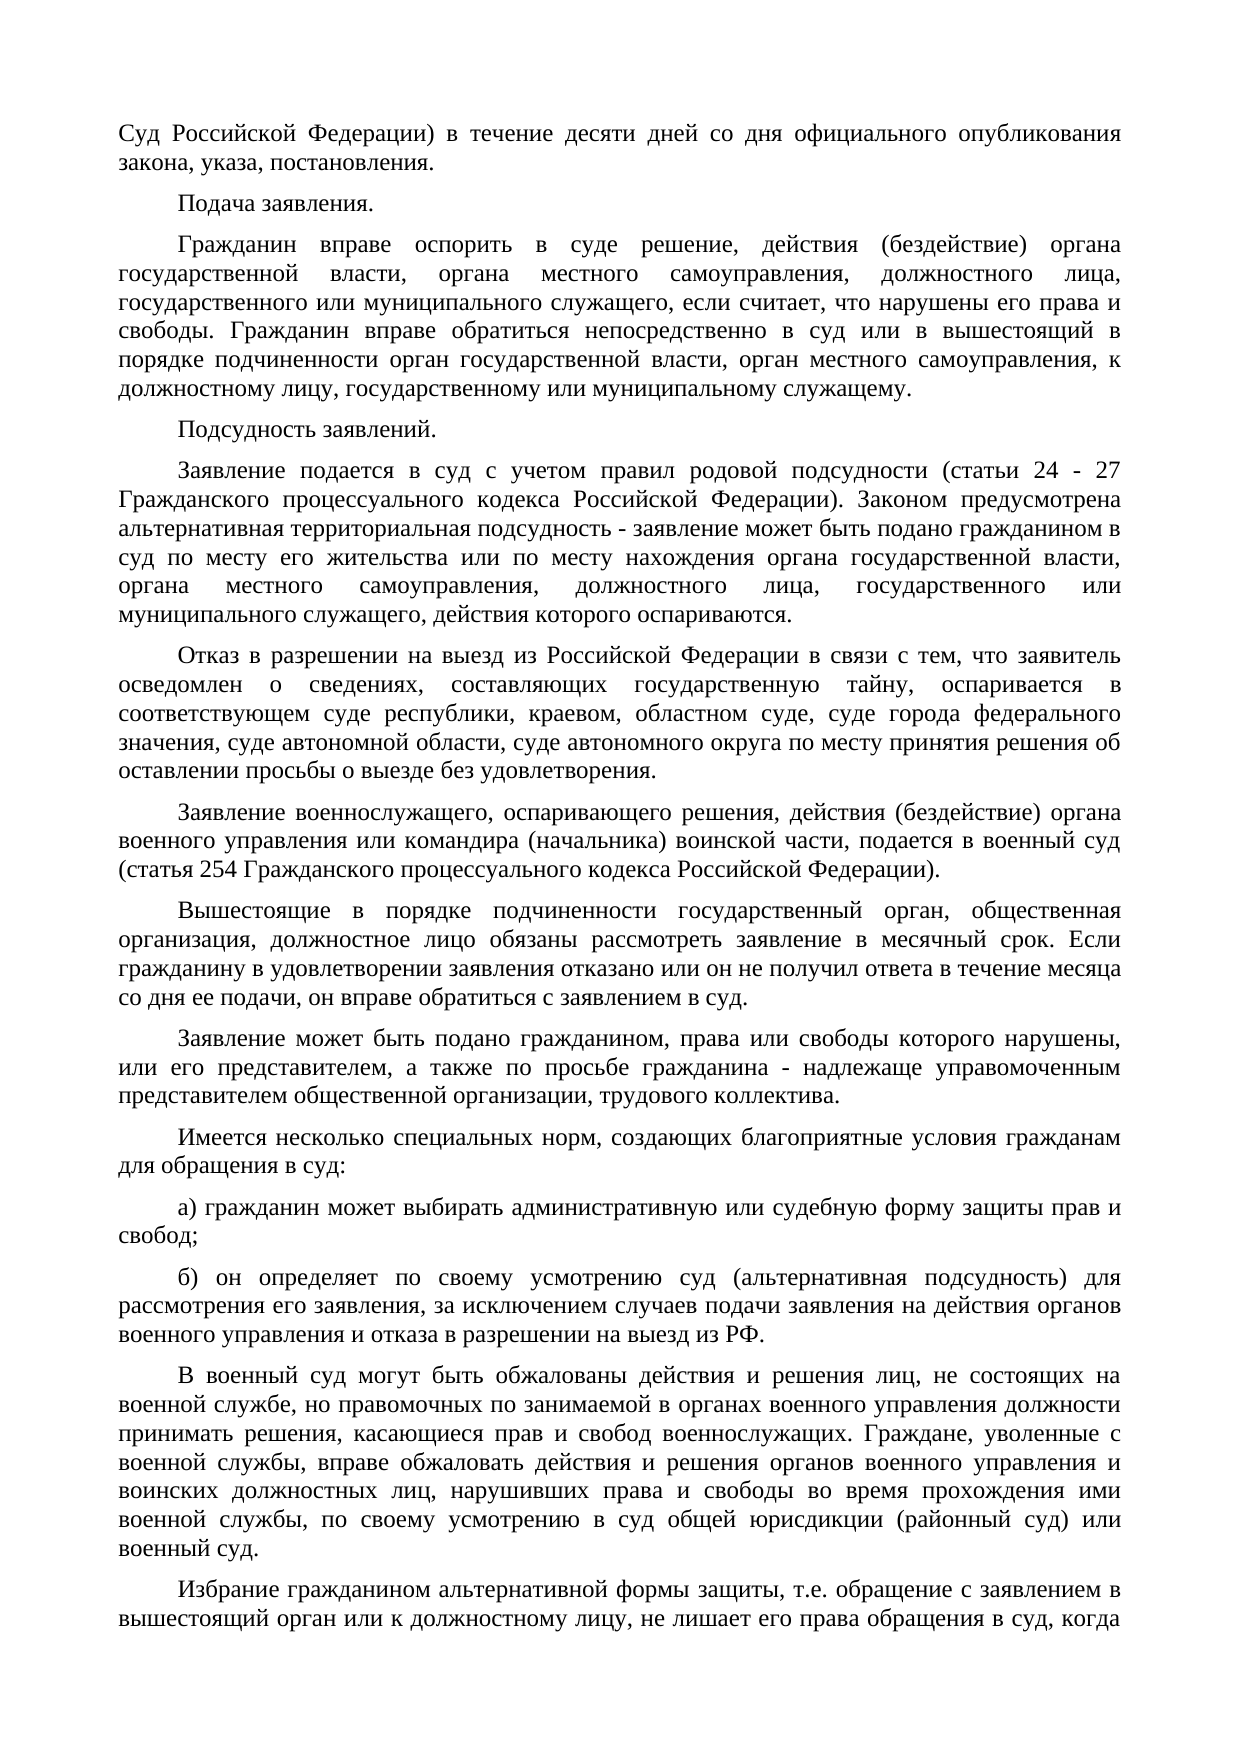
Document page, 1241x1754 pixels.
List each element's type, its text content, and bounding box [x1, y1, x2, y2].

text Отказ в разрешении на выезд из Российской Федерации в связи с тем, что заявитель осведомлен о сведениях, составляющих государственную тайну, оспаривается в соответствующем суде республики, краевом, областном суде, суде города федерального значения, суде автономной области, суде автономного округа по месту принятия решения об оставлении просьбы о выезде без удовлетворения. [118, 641, 1122, 784]
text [118, 1574, 1122, 1632]
text В военный суд могут быть обжалованы действия и решения лиц, не состоящих на военной службе, но правомочных по занимаемой в органах военного управления должности принимать решения, касающиеся прав и свобод военнослужащих. Граждане, уволенные с военной службы, вправе обжаловать действия и решения органов военного управления и воинских должностных лиц, нарушивших права и свободы во время прохождения ими военной службы, по своему усмотрению в суд общей юрисдикции (районный суд) или военный суд. [118, 1361, 1122, 1562]
text Подсудность заявлений. [118, 414, 1122, 443]
text Подача заявления. [118, 188, 1122, 217]
text Заявление военнослужащего, оспаривающего решения, действия (бездействие) органа военного управления или командира (начальника) воинской части, подается в военный суд (статья 254 Гражданского процессуального кодекса Российской Федерации). [118, 797, 1122, 883]
text а) гражданин может выбирать административную или судебную форму защиты прав и свобод; [118, 1192, 1122, 1249]
text Вышестоящие в порядке подчиненности государственный орган, общественная организация, должностное лицо обязаны рассмотреть заявление в месячный срок. Если гражданину в удовлетворении заявления отказано или он не получил ответа в течение месяца со дня ее подачи, он вправе обратиться с заявлением в суд. [118, 896, 1122, 1011]
text Заявление подается в суд с учетом правил родовой подсудности (статьи 24 - 27 Гражданского процессуального кодекса Российской Федерации). Законом предусмотрена альтернативная территориальная подсудность - заявление может быть подано гражданином в суд по месту его жительства или по месту нахождения органа государственной власти, органа местного самоуправления, должностного лица, государственного или муниципального служащего, действия которого оспариваются. [118, 456, 1122, 628]
text Имеется несколько специальных норм, создающих благоприятные условия гражданам для обращения в суд: [118, 1122, 1122, 1179]
text Заявление может быть подано гражданином, права или свободы которого нарушены, или его представителем, а также по просьбе гражданина - надлежаще управомоченным представителем общественной организации, трудового коллектива. [118, 1023, 1122, 1109]
text Гражданин вправе оспорить в суде решение, действия (бездействие) органа государственной власти, органа местного самоуправления, должностного лица, государственного или муниципального служащего, если считает, что нарушены его права и свободы. Гражданин вправе обратиться непосредственно в суд или в вышестоящий в порядке подчиненности орган государственной власти, орган местного самоуправления, к должностному лицу, государственному или муниципальному служащему. [118, 229, 1122, 402]
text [118, 118, 1122, 176]
text б) он определяет по своему усмотрению суд (альтернативная подсудность) для рассмотрения его заявления, за исключением случаев подачи заявления на действия органов военного управления и отказа в разрешении на выезд из РФ. [118, 1262, 1122, 1348]
